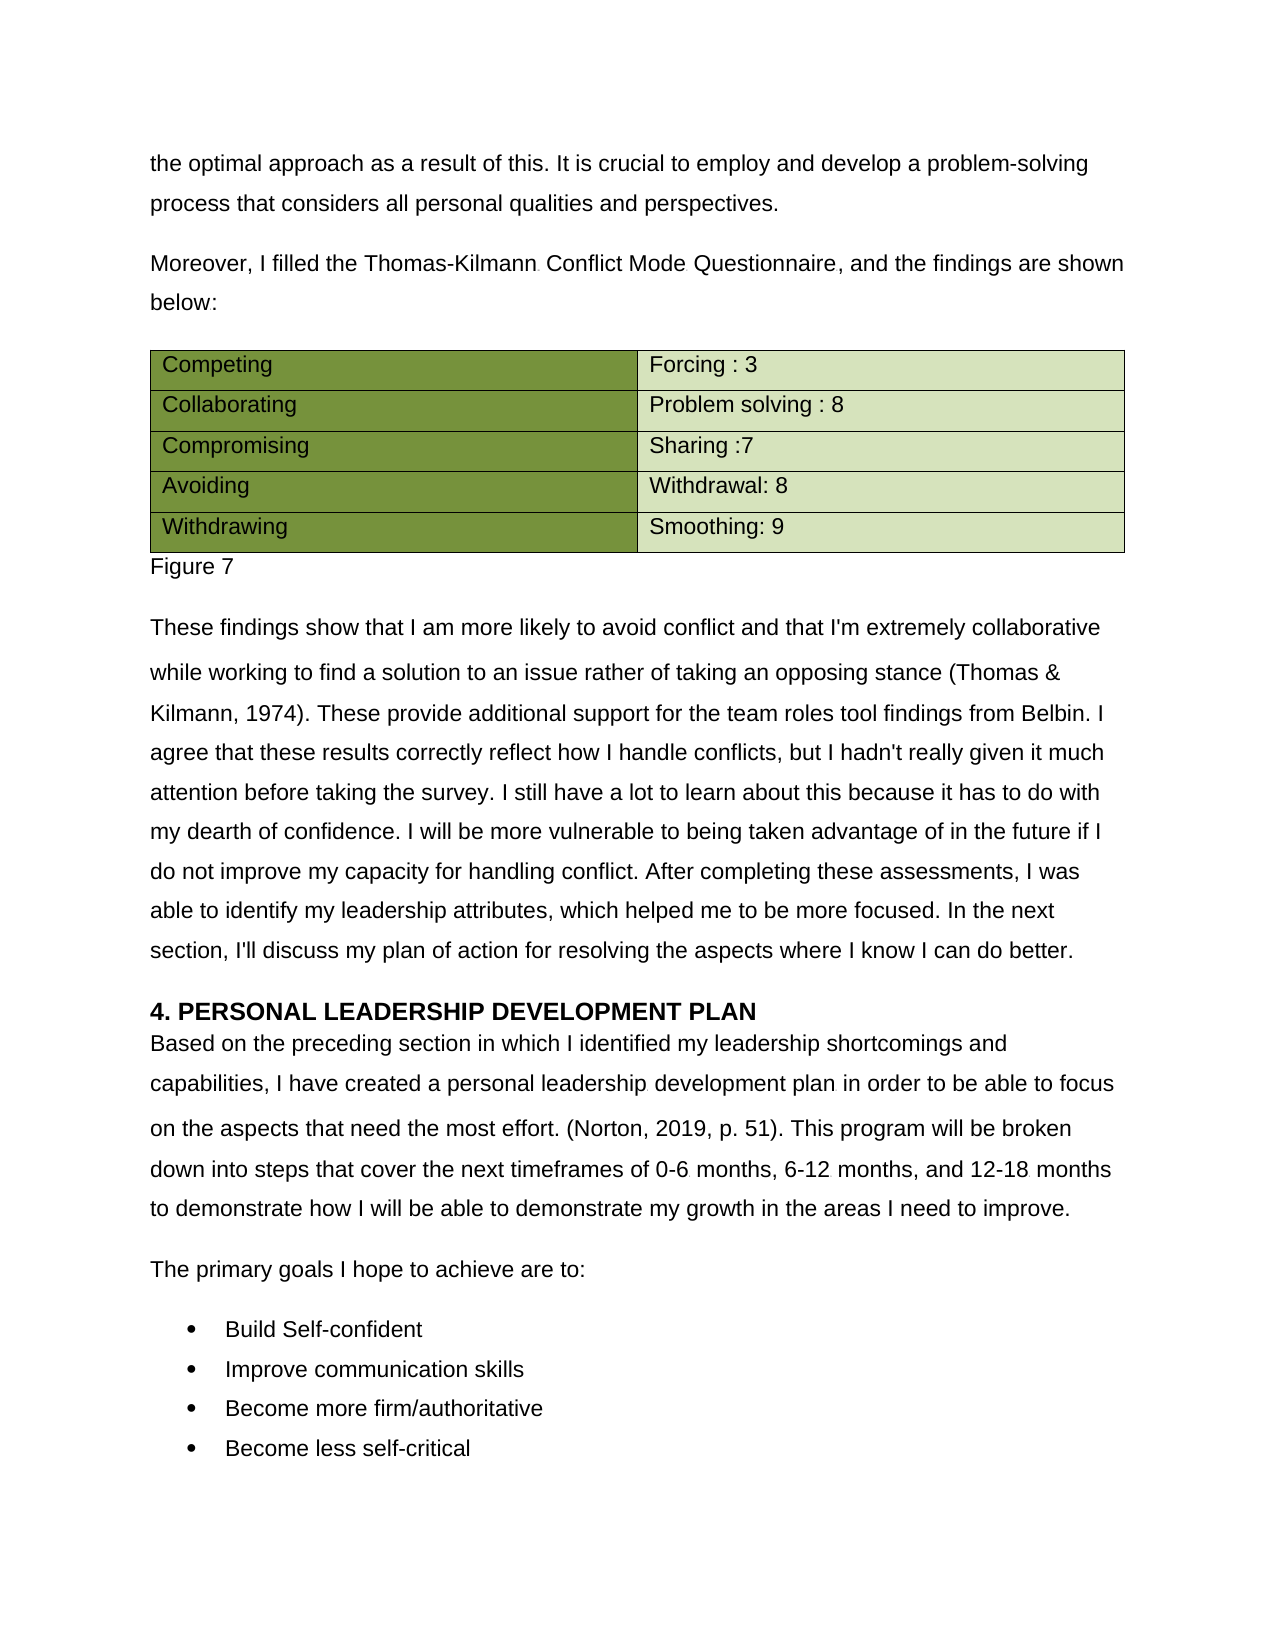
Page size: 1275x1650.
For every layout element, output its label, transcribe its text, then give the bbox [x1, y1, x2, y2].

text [150, 150, 1125, 216]
table_cell Problem solving : 8 [638, 391, 1124, 431]
list Become less self-critical [187, 1434, 1125, 1461]
table_cell Compromising [151, 432, 637, 471]
list Become more firm/authoritative [187, 1395, 1125, 1421]
list Improve communication skills [187, 1356, 1125, 1382]
text Based on the preceding section in which I identified my leadership shortcomings and capabilities, I have created a personal leadership2 development plan2 in order to be able to focus on the aspects that need the most effort. (Norton, 2019, p. 51). This program will be broken down into steps that cover the next timeframes of 0-63 months, 6-123 months, and 12-183 months to demonstrate how I will be able to demonstrate my growth in the areas I need to improve. [150, 1030, 1125, 1222]
table_cell Withdrawal: 8 [638, 472, 1124, 512]
text Figure 7 [150, 553, 1125, 579]
table_cell Sharing :7 [638, 432, 1124, 471]
subtitle 4. PERSONAL LEADERSHIP DEVELOPMENT PLAN [150, 997, 1125, 1026]
table_header Forcing : 3 [638, 351, 1124, 390]
table_cell Avoiding [151, 472, 637, 512]
list Build Self-confident [187, 1316, 1125, 1342]
text Moreover, I filled the Thomas-Kilmann22 Conflict Mode2 Questionnaire2, and the findings are shown below2: [150, 250, 1125, 316]
text The primary goals I hope to achieve are to: [150, 1256, 1125, 1282]
table_header Competing [151, 351, 637, 390]
text These findings show that I am more likely to avoid conflict and that I'm extremely collaborative while working to find a solution to an issue rather of taking an opposing stance (Thomas & Kilmann, 1974). These provide additional support for the team roles tool findings from Belbin. I agree that these results correctly reflect how I handle conflicts, but I hadn't really given it much attention before taking the survey. I still have a lot to learn about this because it has to do with my dearth of confidence. I will be more vulnerable to being taken advantage of in the future if I do not improve my capacity for handling conflict. After completing these assessments, I was able to identify my leadership attributes, which helped me to be more focused. In the next section, I'll discuss my plan of action for resolving the aspects where I know I can do better. [150, 613, 1125, 963]
table_cell Smoothing: 9 [638, 513, 1124, 552]
table_cell Collaborating [151, 391, 637, 431]
table_cell Withdrawing [151, 513, 637, 552]
